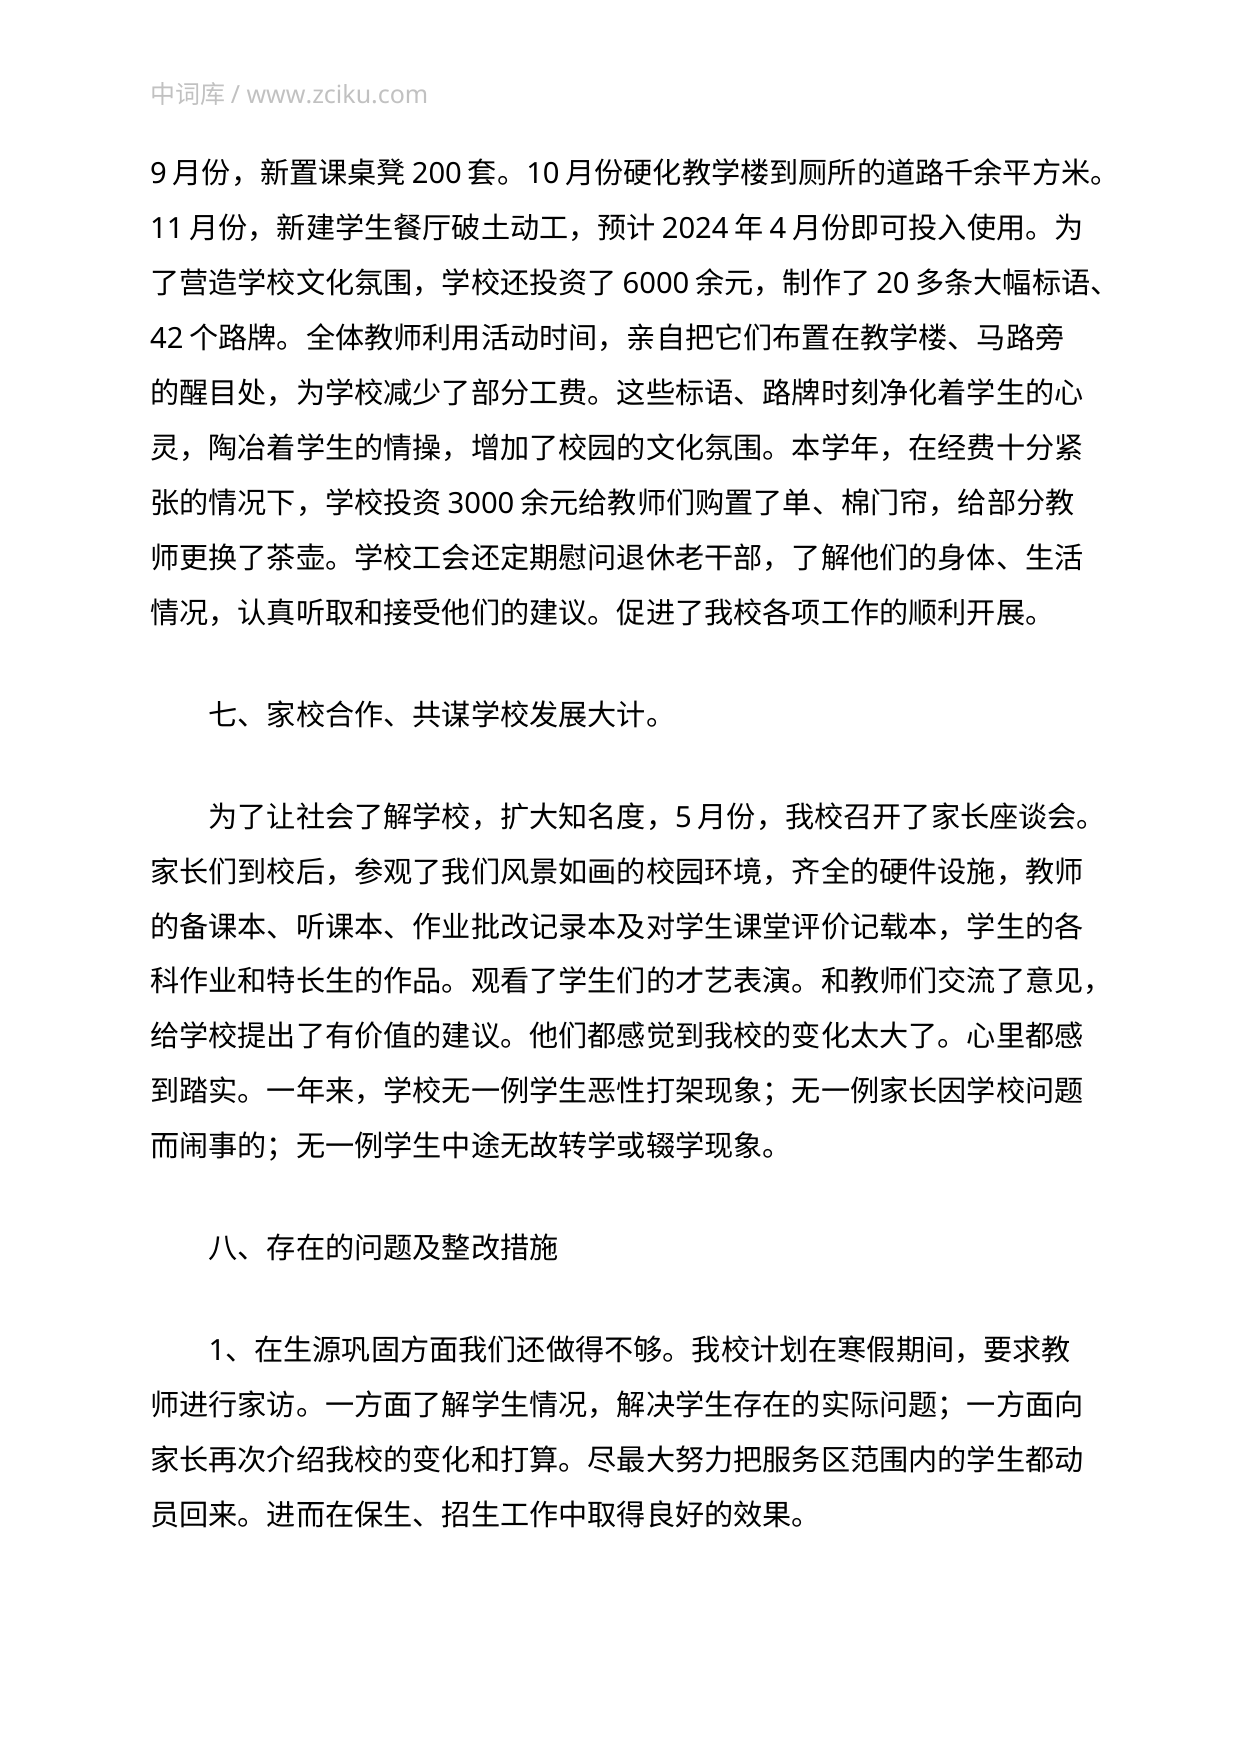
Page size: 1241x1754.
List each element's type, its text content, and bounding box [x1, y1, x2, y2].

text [150, 150, 1090, 632]
text 八、存在的问题及整改措施 [150, 1224, 1090, 1267]
text 1、在生源巩固方面我们还做得不够。我校计划在寒假期间，要求教师进行家访。一方面了解学生情况，解决学生存在的实际问题；一方面向家长再次介绍我校的变化和打算。尽最大努力把服务区范围内的学生都动员回来。进而在保生、招生工作中取得良好的效果。 [150, 1326, 1090, 1533]
text 七、家校合作、共谋学校发展大计。 [150, 691, 1090, 734]
text 为了让社会了解学校，扩大知名度，5月份，我校召开了家长座谈会。家长们到校后，参观了我们风景如画的校园环境，齐全的硬件设施，教师的备课本、听课本、作业批改记录本及对学生课堂评价记载本，学生的各科作业和特长生的作品。观看了学生们的才艺表演。和教师们交流了意见，给学校提出了有价值的建议。他们都感觉到我校的变化太大了。心里都感到踏实。一年来，学校无一例学生恶性打架现象；无一例家长因学校问题而闹事的；无一例学生中途无故转学或辍学现象。 [150, 793, 1090, 1165]
